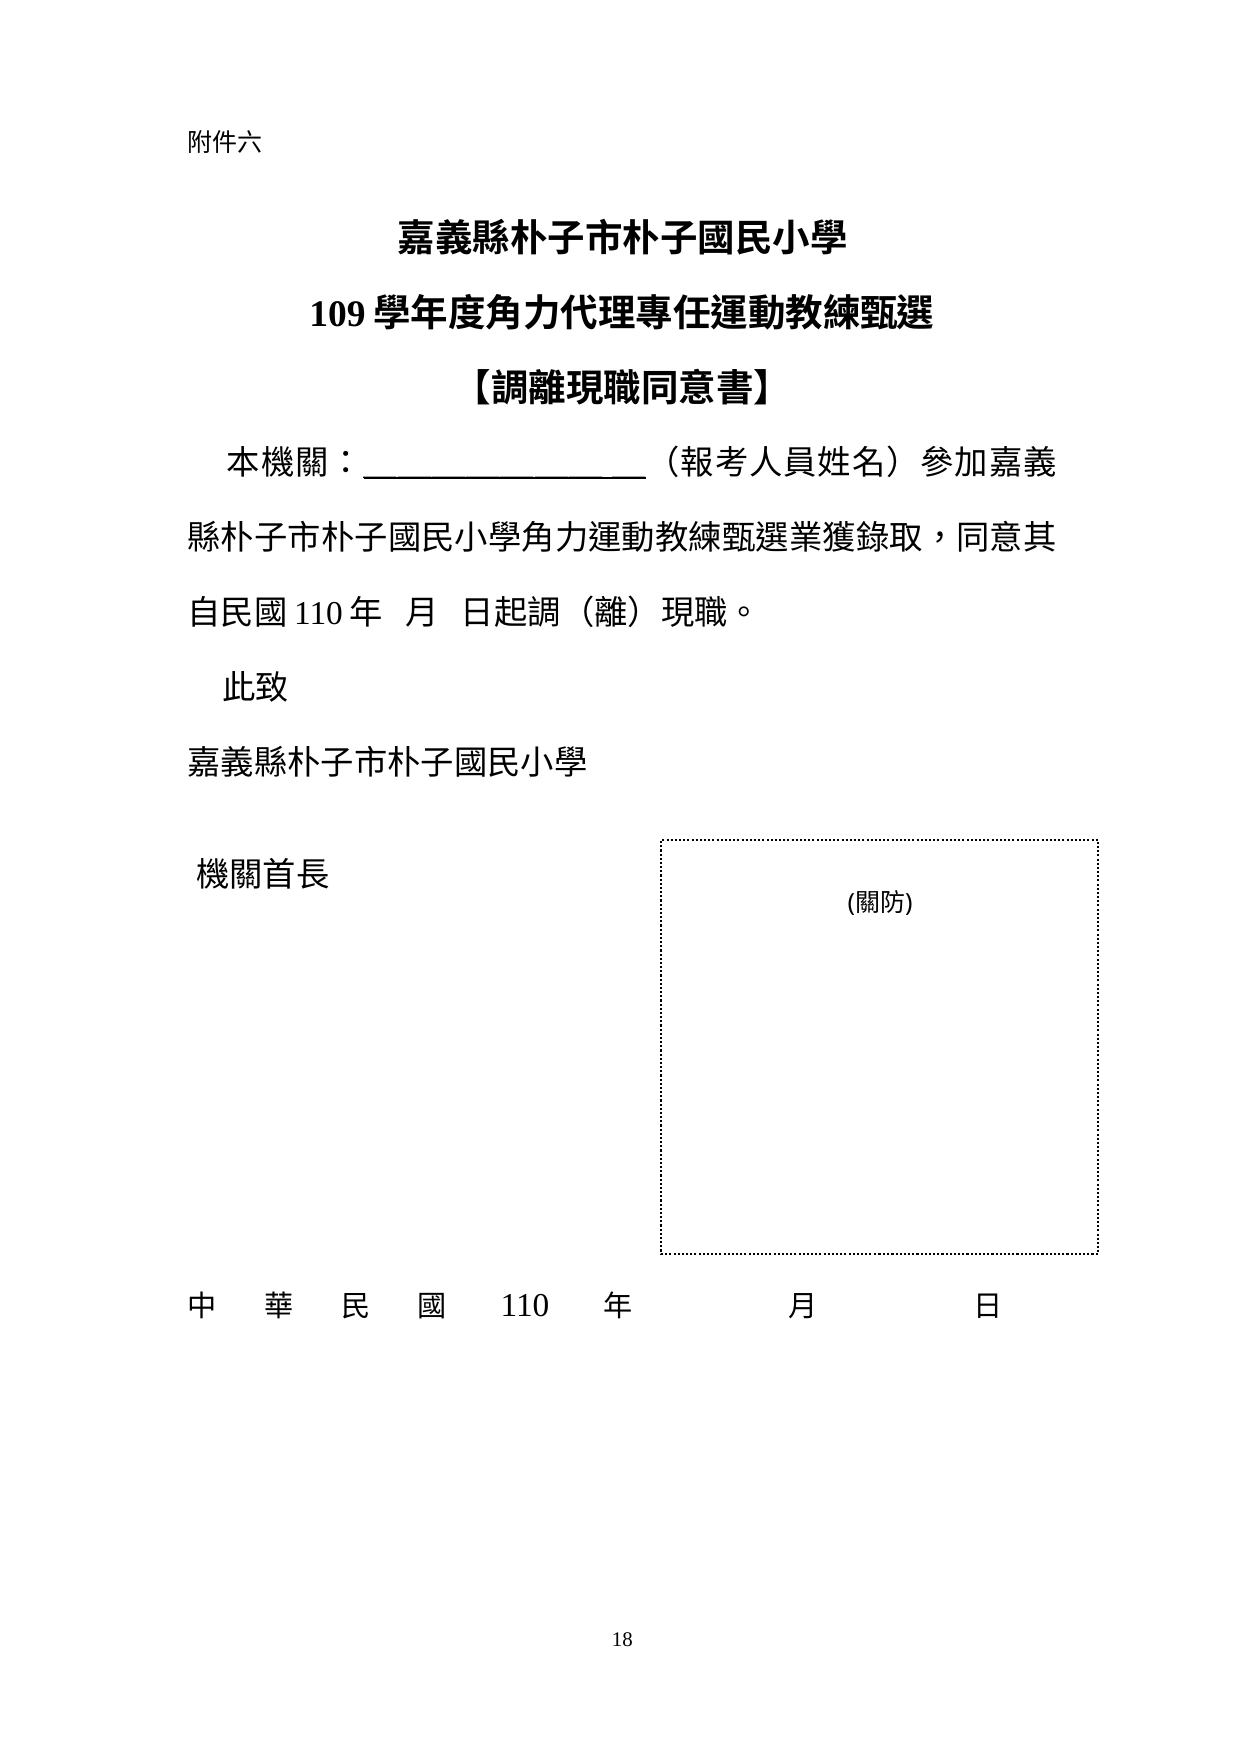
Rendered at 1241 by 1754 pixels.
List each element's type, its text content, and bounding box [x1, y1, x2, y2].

text 此致 [187, 647, 1057, 722]
text 機關首長 [187, 835, 1057, 910]
text 中華民國110年 月 日 [187, 1266, 1057, 1341]
text 本機關：＿＿＿＿＿＿＿ ＿（報考人員姓名）參加嘉義縣朴子市朴子國民小學角力運動教練甄選業獲錄取，同意其自民國110年 月 日起調（離）現職。 [187, 422, 1057, 647]
text 附件六 [187, 122, 1057, 160]
text 嘉義縣朴子市朴子國民小學 [187, 722, 1057, 797]
text 【調離現職同意書】 [187, 347, 1057, 422]
text 109學年度角力代理專任運動教練甄選 [187, 272, 1057, 347]
text 嘉義縣朴子市朴子國民小學 [187, 197, 1057, 272]
